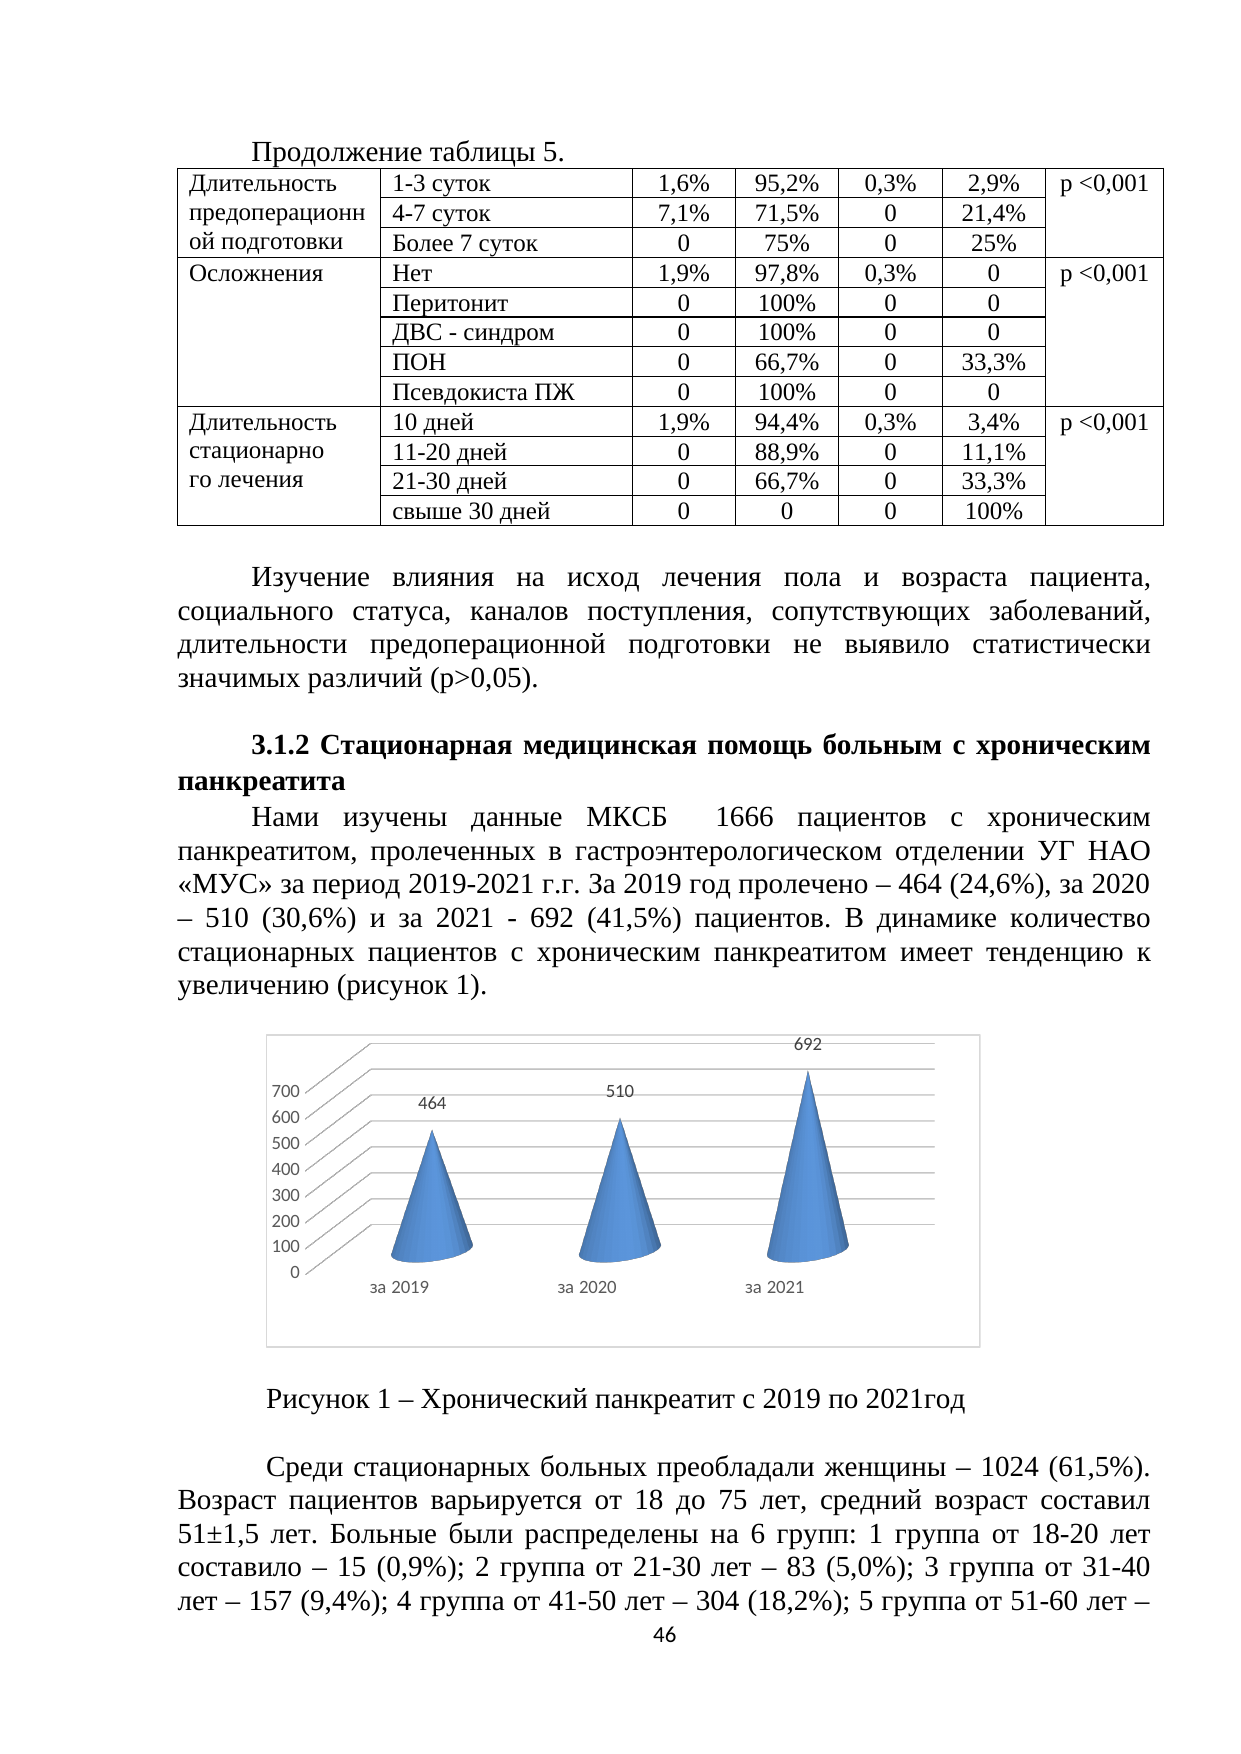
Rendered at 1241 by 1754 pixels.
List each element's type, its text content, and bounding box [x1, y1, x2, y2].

table_cell 0 [839, 198, 942, 227]
table_cell 71,5% [736, 198, 838, 227]
table_cell 0 [633, 288, 735, 316]
table_header 95,2% [736, 169, 838, 197]
table_cell 7,1% [633, 198, 735, 227]
table_cell 21-30 дней [381, 466, 632, 495]
table_header р <0,001 [1046, 169, 1163, 257]
table_cell 100% [736, 377, 838, 406]
table_header Длительность предоперационной подготовки [178, 169, 380, 257]
table_cell 88,9% [736, 437, 838, 465]
table_cell 0 [633, 228, 735, 257]
table_header 0,3% [839, 169, 942, 197]
table_cell 75% [736, 228, 838, 257]
table_cell 0 [633, 437, 735, 465]
table_cell Осложнения [178, 258, 380, 406]
table_cell 1,9% [633, 258, 735, 287]
text Нами изучены данные МКСБ 1666 пациентов с хроническим панкреатитом, пролеченных в гастроэнтерологическом отделении УГ НАО «МУС» за период 2019-2021 г.г. За 2019 год пролечено – 464 (24,6%), за 2020 – 510 (30,6%) и за 2021 - 692 (41,5%) пациентов. В динамике количество стационарных пациентов с хроническим панкреатитом имеет тенденцию к увеличению (рисунок 1). [177, 799, 1152, 1001]
table_cell 11-20 дней [381, 437, 632, 465]
table_cell 66,7% [736, 347, 838, 376]
table_header 1-3 суток [381, 169, 632, 197]
table_cell 4-7 суток [381, 198, 632, 227]
table_cell 0 [839, 466, 942, 495]
table_cell 0 [839, 496, 942, 525]
table_cell свыше 30 дней [381, 496, 632, 525]
text Изучение влияния на исход лечения пола и возраста пациента, социального статуса, каналов поступления, сопутствующих заболеваний, длительности предоперационной подготовки не выявило статистически значимых различий (р>0,05). [177, 559, 1152, 694]
table_cell 0 [943, 318, 1045, 346]
table_cell Нет [381, 258, 632, 287]
table_cell 100% [736, 318, 838, 346]
table_cell р <0,001 [1046, 407, 1163, 525]
table_cell 1,9% [633, 407, 735, 436]
table_cell Псевдокиста ПЖ [381, 377, 632, 406]
table_cell 0 [633, 347, 735, 376]
table_cell 66,7% [736, 466, 838, 495]
table_cell 33,3% [943, 466, 1045, 495]
text Рисунок 1 – Хронический панкреатит с 2019 по 2021год [177, 1382, 1152, 1415]
table_cell 0 [943, 377, 1045, 406]
table_cell 100% [736, 288, 838, 316]
table_header 2,9% [943, 169, 1045, 197]
table_header 1,6% [633, 169, 735, 197]
table_cell 0 [633, 466, 735, 495]
table_cell 0 [736, 496, 838, 525]
table_cell 0 [633, 318, 735, 346]
table_cell ДВС - синдром [381, 318, 632, 346]
table_cell 94,4% [736, 407, 838, 436]
table_cell Длительность стационарно го лечения [178, 407, 380, 525]
table_cell 0 [839, 377, 942, 406]
table_cell 10 дней [381, 407, 632, 436]
text Продолжение таблицы 5. [177, 134, 1152, 167]
table_cell 0 [633, 377, 735, 406]
table_cell ПОН [381, 347, 632, 376]
table_cell р <0,001 [1046, 258, 1163, 406]
table_cell 3,4% [943, 407, 1045, 436]
table_cell 25% [943, 228, 1045, 257]
table_cell 0,3% [839, 407, 942, 436]
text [177, 1449, 1152, 1616]
table_cell 21,4% [943, 198, 1045, 227]
table_cell Более 7 суток [381, 228, 632, 257]
table_cell 33,3% [943, 347, 1045, 376]
table_cell 0 [633, 496, 735, 525]
table_cell 0 [839, 347, 942, 376]
table_cell 97,8% [736, 258, 838, 287]
table_cell 0 [839, 437, 942, 465]
table_cell 0 [943, 288, 1045, 316]
table_cell 11,1% [943, 437, 1045, 465]
text 3.1.2 Стационарная медицинская помощь больным с хроническим панкреатита [177, 727, 1152, 797]
table_cell 100% [943, 496, 1045, 525]
table_cell 0 [943, 258, 1045, 287]
table_cell 0 [839, 288, 942, 316]
table_cell 0,3% [839, 258, 942, 287]
table_cell 0 [839, 228, 942, 257]
table_cell Перитонит [381, 288, 632, 316]
table_cell 0 [839, 318, 942, 346]
